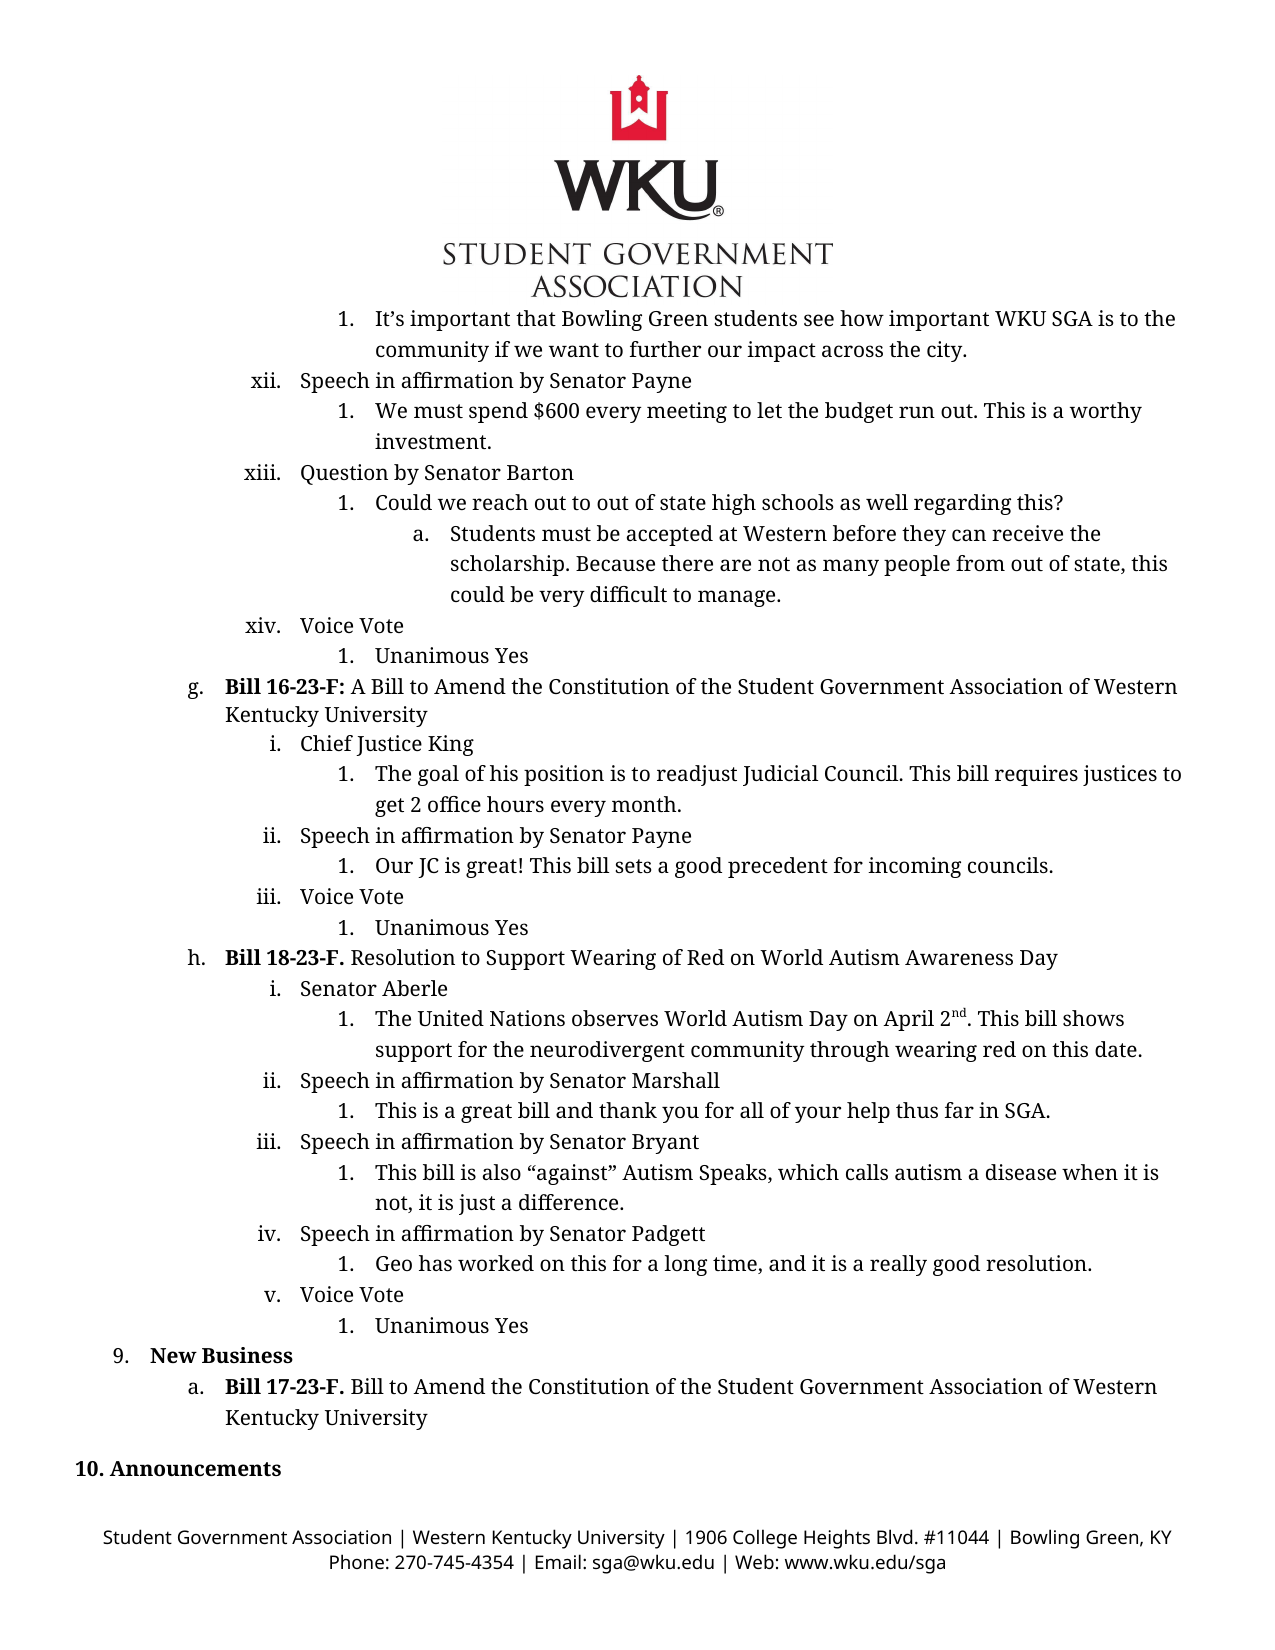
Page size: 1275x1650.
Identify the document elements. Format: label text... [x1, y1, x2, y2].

list Speech in affirmation by Senator Marshall [281, 1066, 1200, 1094]
list This bill is also “against” Autism Speaks, which calls autism a disease when it is not, it is just a difference. [337, 1158, 1200, 1217]
list Could we reach out to out of state high schools as well regarding this? [337, 488, 1200, 517]
list Question by Senator Barton [281, 458, 1200, 486]
list Speech in affirmation by Senator Padgett [281, 1219, 1200, 1247]
list Our JC is great! This bill sets a good precedent for incoming councils. [337, 851, 1200, 880]
list Voice Vote [281, 882, 1200, 910]
list Speech in affirmation by Senator Payne [281, 821, 1200, 849]
list Bill 16-23-F: A Bill to Amend the Constitution of the Student Government Association of Western Kentucky University [187, 672, 1200, 729]
list Unanimous Yes [337, 641, 1200, 670]
list Geo has worked on this for a long time, and it is a really good resolution. [337, 1249, 1200, 1278]
list Voice Vote [281, 611, 1200, 639]
list Bill 17-23-F. Bill to Amend the Constitution of the Student Government Association of Western Kentucky University [187, 1372, 1200, 1431]
list New Business [112, 1341, 1200, 1370]
list We must spend $600 every meeting to let the budget run out. This is a worthy investment. [337, 396, 1200, 455]
list The goal of his position is to readjust Judicial Council. This bill requires justices to get 2 office hours every month. [337, 759, 1200, 818]
list It’s important that Bowling Green students see how important WKU SGA is to the community if we want to further our impact across the city. [337, 304, 1200, 363]
list Speech in affirmation by Senator Bryant [281, 1127, 1200, 1155]
list Chief Justice King [281, 729, 1200, 757]
picture [441, 75, 834, 305]
text 10. Announcements [75, 1454, 1200, 1482]
list Bill 18-23-F. Resolution to Support Wearing of Red on World Autism Awareness Day [187, 943, 1200, 972]
list Senator Aberle [281, 974, 1200, 1002]
list Voice Vote [281, 1280, 1200, 1308]
list The United Nations observes World Autism Day on April 2nd. This bill shows support for the neurodivergent community through wearing red on this date. [337, 1004, 1200, 1063]
list Speech in affirmation by Senator Payne [281, 366, 1200, 394]
list Unanimous Yes [337, 913, 1200, 941]
list Unanimous Yes [337, 1311, 1200, 1339]
list This is a great bill and thank you for all of your help thus far in SGA. [337, 1096, 1200, 1125]
list Students must be accepted at Western before they can receive the scholarship. Because there are not as many people from out of state, this could be very difficult to manage. [412, 519, 1200, 608]
